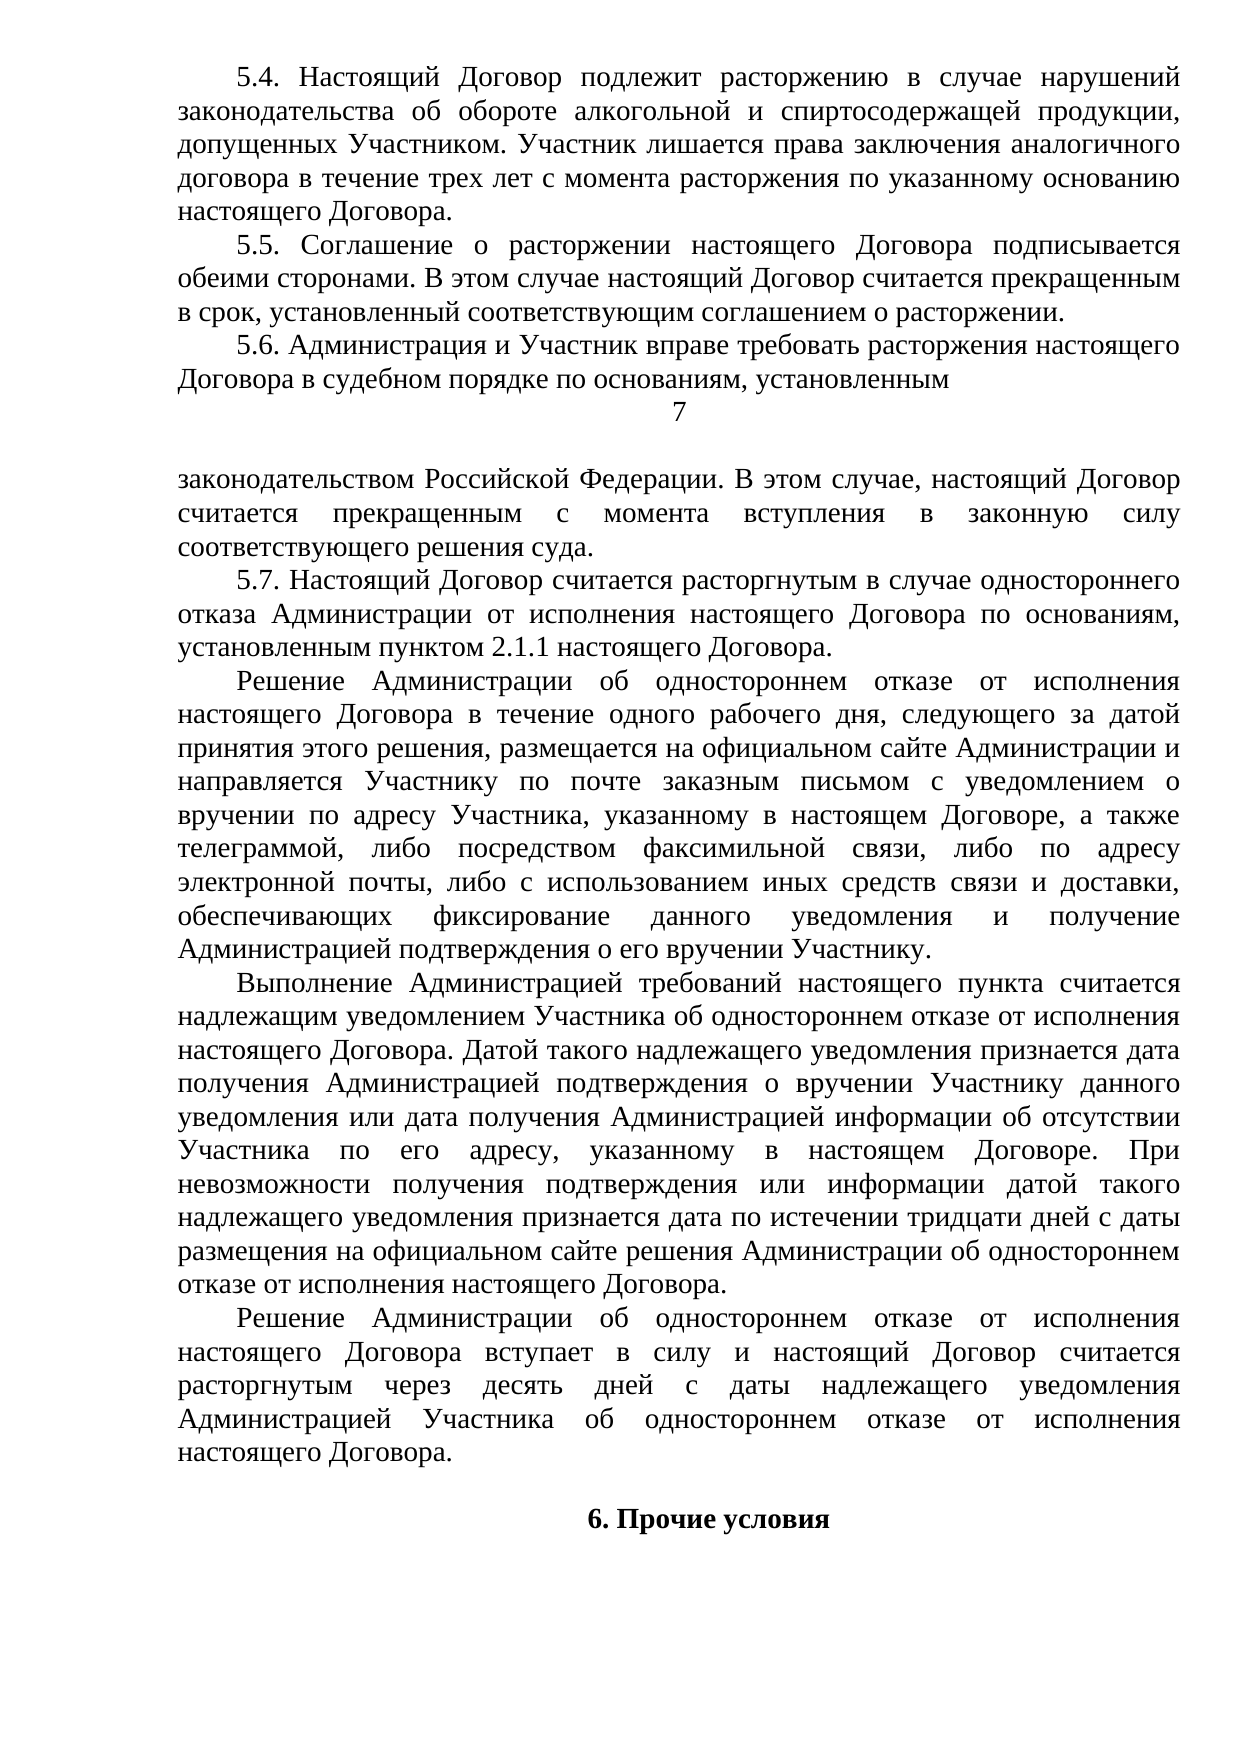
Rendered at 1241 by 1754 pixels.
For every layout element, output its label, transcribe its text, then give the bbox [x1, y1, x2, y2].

text 5.6. Администрация и Участник вправе требовать расторжения настоящего Договора в судебном порядке по основаниям, установленным [177, 327, 1181, 394]
text 5.4. Настоящий Договор подлежит расторжению в случае нарушений законодательства об обороте алкогольной и спиртосодержащей продукции, допущенных Участником. Участник лишается права заключения аналогичного договора в течение трех лет с момента расторжения по указанному основанию настоящего Договора. [177, 59, 1181, 227]
text 7 [177, 394, 1181, 428]
text законодательством Российской Федерации. В этом случае, настоящий Договор считается прекращенным с момента вступления в законную силу соответствующего решения суда. [177, 462, 1181, 562]
text Решение Администрации об одностороннем отказе от исполнения настоящего Договора вступает в силу и настоящий Договор считается расторгнутым через десять дней с даты надлежащего уведомления Администрацией Участника об одностороннем отказе от исполнения настоящего Договора. [177, 1300, 1181, 1468]
text 5.7. Настоящий Договор считается расторгнутым в случае одностороннего отказа Администрации от исполнения настоящего Договора по основаниям, установленным пунктом 2.1.1 настоящего Договора. [177, 562, 1181, 663]
text Решение Администрации об одностороннем отказе от исполнения настоящего Договора в течение одного рабочего дня, следующего за датой принятия этого решения, размещается на официальном сайте Администрации и направляется Участнику по почте заказным письмом с уведомлением о вручении по адресу Участника, указанному в настоящем Договоре, а также телеграммой, либо посредством факсимильной связи, либо по адресу электронной почты, либо с использованием иных средств связи и доставки, обеспечивающих фиксирование данного уведомления и получение Администрацией подтверждения о его вручении Участнику. [177, 663, 1181, 965]
text 5.5. Соглашение о расторжении настоящего Договора подписывается обеими сторонами. В этом случае настоящий Договор считается прекращенным в срок, установленный соответствующим соглашением о расторжении. [177, 227, 1181, 327]
text Выполнение Администрацией требований настоящего пункта считается надлежащим уведомлением Участника об одностороннем отказе от исполнения настоящего Договора. Датой такого надлежащего уведомления признается дата получения Администрацией подтверждения о вручении Участнику данного уведомления или дата получения Администрацией информации об отсутствии Участника по его адресу, указанному в настоящем Договоре. При невозможности получения подтверждения или информации датой такого надлежащего уведомления признается дата по истечении тридцати дней с даты размещения на официальном сайте решения Администрации об одностороннем отказе от исполнения настоящего Договора. [177, 965, 1181, 1300]
text 6. Прочие условия [177, 1501, 1181, 1535]
